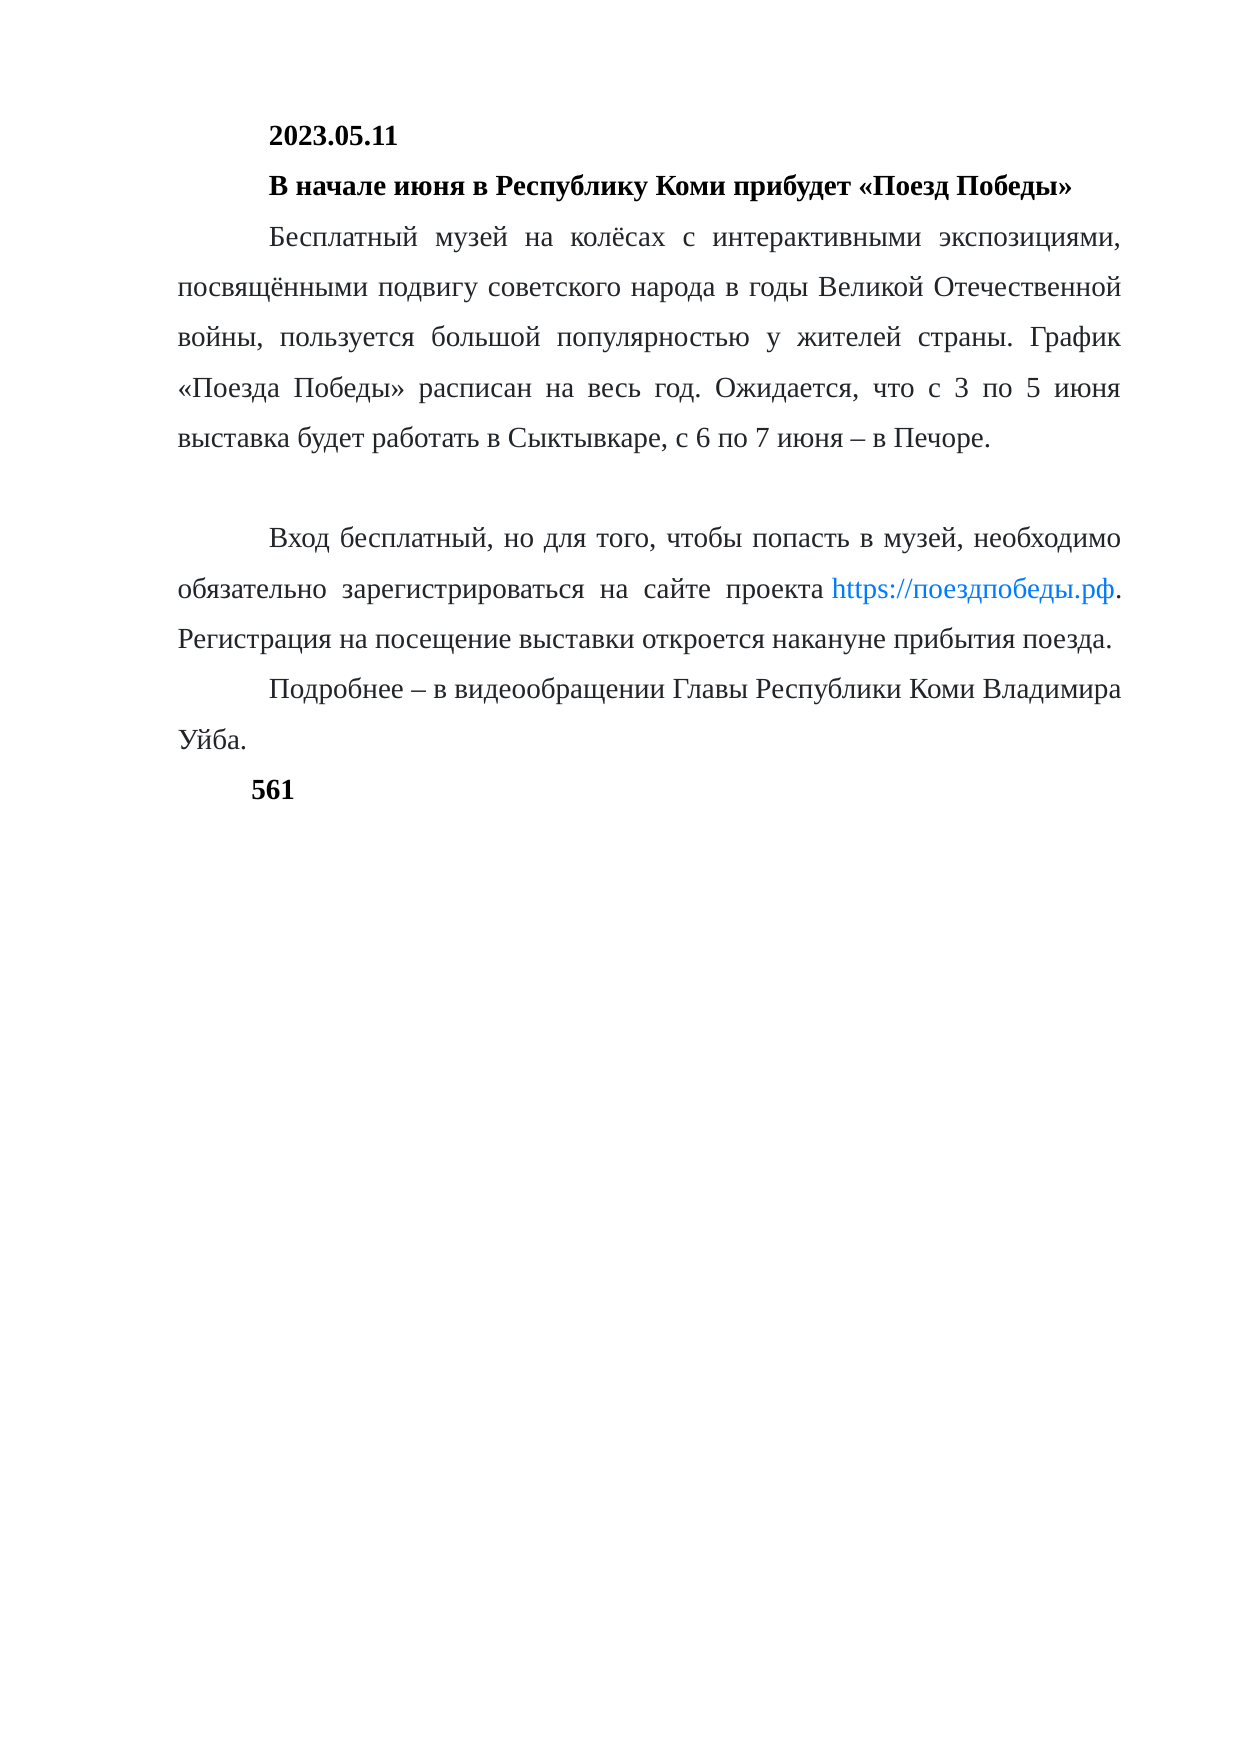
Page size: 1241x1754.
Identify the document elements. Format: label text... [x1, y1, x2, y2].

subtitle В начале июня в Республику Коми прибудет «Поезд Победы» [177, 168, 1122, 202]
text Бесплатный музей на колёсах с интерактивными экспозициями, посвящёнными подвигу советского народа в годы Великой Отечественной войны, пользуется большой популярностью у жителей страны. График «Поезда Победы» расписан на весь год. Ожидается, что с 3 по 5 июня выставка будет работать в Сыктывкаре, с 6 по 7 июня – в Печоре. [177, 219, 1122, 453]
text 561 [177, 772, 1122, 806]
text Вход бесплатный, но для того, чтобы попасть в музей, необходимо обязательно зарегистрироваться на сайте проекта https://поездпобеды.рф. Регистрация на посещение выставки откроется накануне прибытия поезда. [177, 521, 1122, 655]
text Подробнее – в видеообращении Главы Республики Коми Владимира Уйба. [177, 672, 1122, 755]
subtitle 2023.05.11 [177, 118, 1122, 152]
